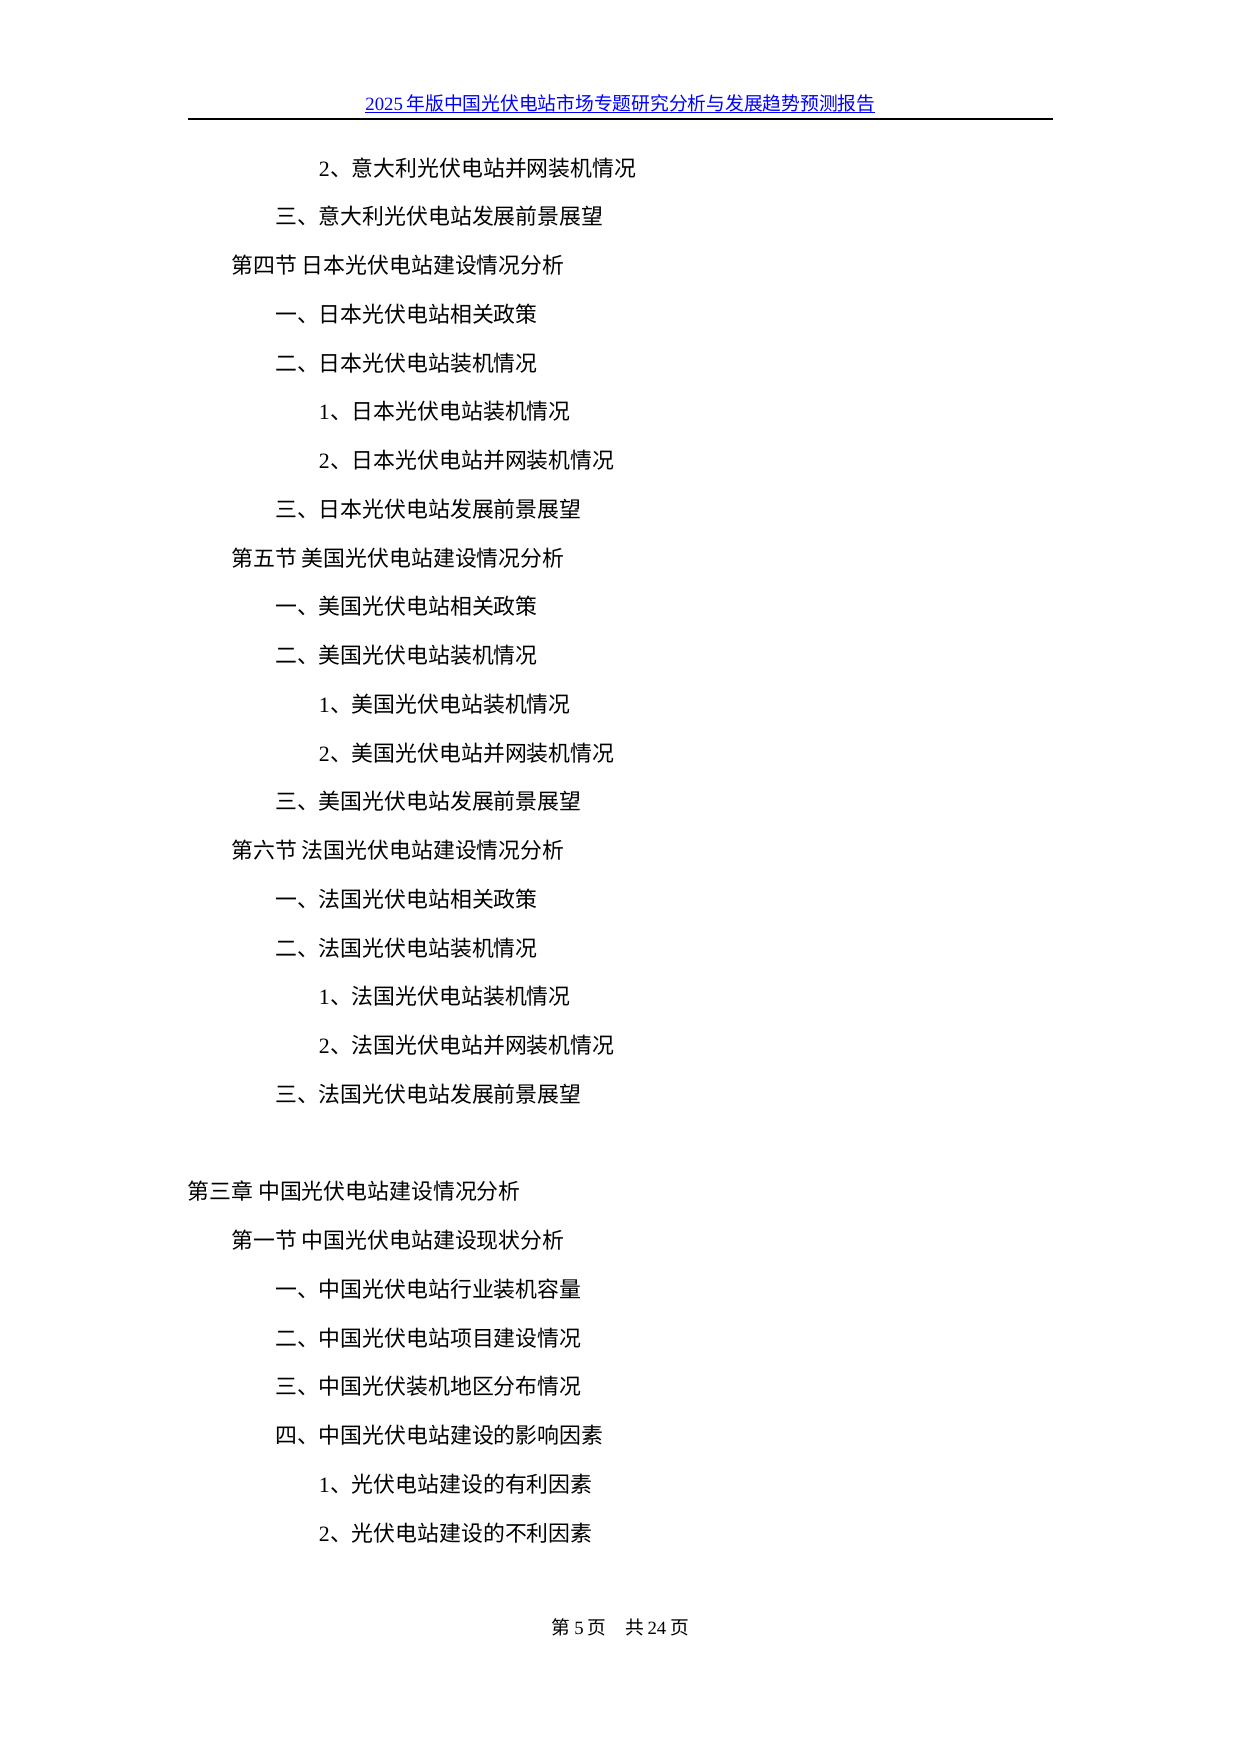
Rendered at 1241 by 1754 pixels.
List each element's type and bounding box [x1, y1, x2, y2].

text [187, 150, 1053, 1548]
